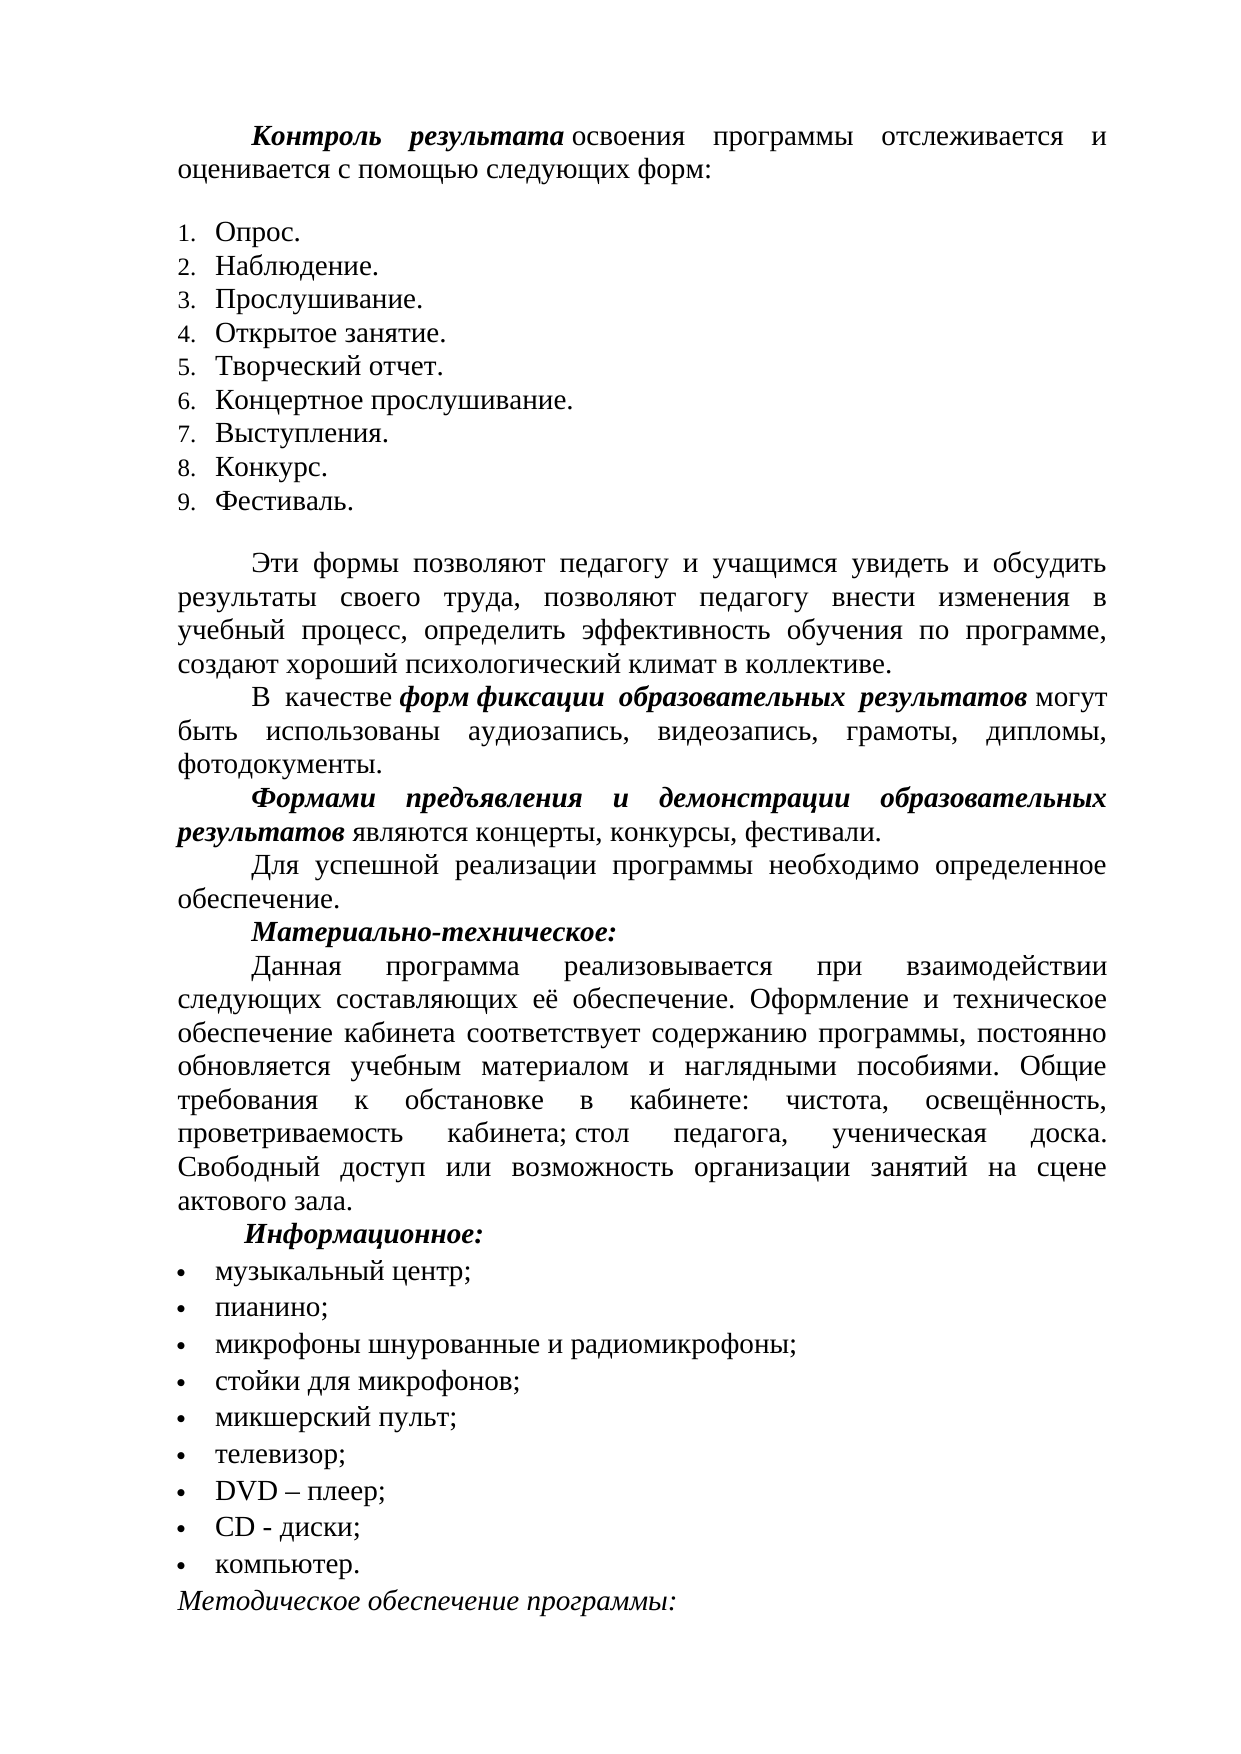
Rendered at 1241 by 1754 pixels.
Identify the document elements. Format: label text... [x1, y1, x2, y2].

text Материально-техническое: [177, 914, 1107, 948]
text Для успешной реализации программы необходимо определенное обеспечение. [177, 847, 1107, 914]
list музыкальный центр; [177, 1253, 1107, 1286]
text Эти формы позволяют педагогу и учащимся увидеть и обсудить результаты своего труда, позволяют педагогу внести изменения в учебный процесс, определить эффективность обучения по программе, создают хороший психологический климат в коллективе. [177, 545, 1107, 679]
text Информационное: [215, 1216, 1107, 1250]
list стойки для микрофонов; [177, 1363, 1107, 1396]
list DVD – плеер; [177, 1473, 1107, 1506]
text Данная программа реализовывается при взаимодействии следующих составляющих её обеспечение. Оформление и техническое обеспечение кабинета соответствует содержанию программы, постоянно обновляется учебным материалом и наглядными пособиями. Общие требования к обстановке в кабинете: чистота, освещённость, проветриваемость кабинета; стол педагога, ученическая доска. Свободный доступ или возможность организации занятий на сцене актового зала. [177, 948, 1107, 1216]
list СD - диски; [177, 1509, 1107, 1543]
text В качестве форм фиксации образовательных результатов могут быть использованы аудиозапись, видеозапись, грамоты, дипломы, фотодокументы. [177, 679, 1107, 780]
list Конкурс. [177, 449, 1107, 483]
text Методическое обеспечение программы: [177, 1583, 1107, 1616]
list Прослушивание. [177, 281, 1107, 315]
list компьютер. [177, 1546, 1107, 1580]
list Открытое занятие. [177, 315, 1107, 348]
list микшерский пульт; [177, 1399, 1107, 1433]
text Контроль результата освоения программы отслеживается и оценивается с помощью следующих форм: [177, 118, 1107, 185]
list Опрос. [177, 214, 1107, 248]
list пианино; [177, 1289, 1107, 1323]
list Наблюдение. [177, 248, 1107, 281]
list Творческий отчет. [177, 348, 1107, 382]
list телевизор; [177, 1436, 1107, 1470]
list Концертное прослушивание. [177, 382, 1107, 416]
list Фестиваль. [177, 483, 1107, 516]
text Формами предъявления и демонстрации образовательных результатов являются концерты, конкурсы, фестивали. [177, 780, 1107, 847]
list микрофоны шнурованные и радиомикрофоны; [177, 1326, 1107, 1360]
list Выступления. [177, 416, 1107, 449]
